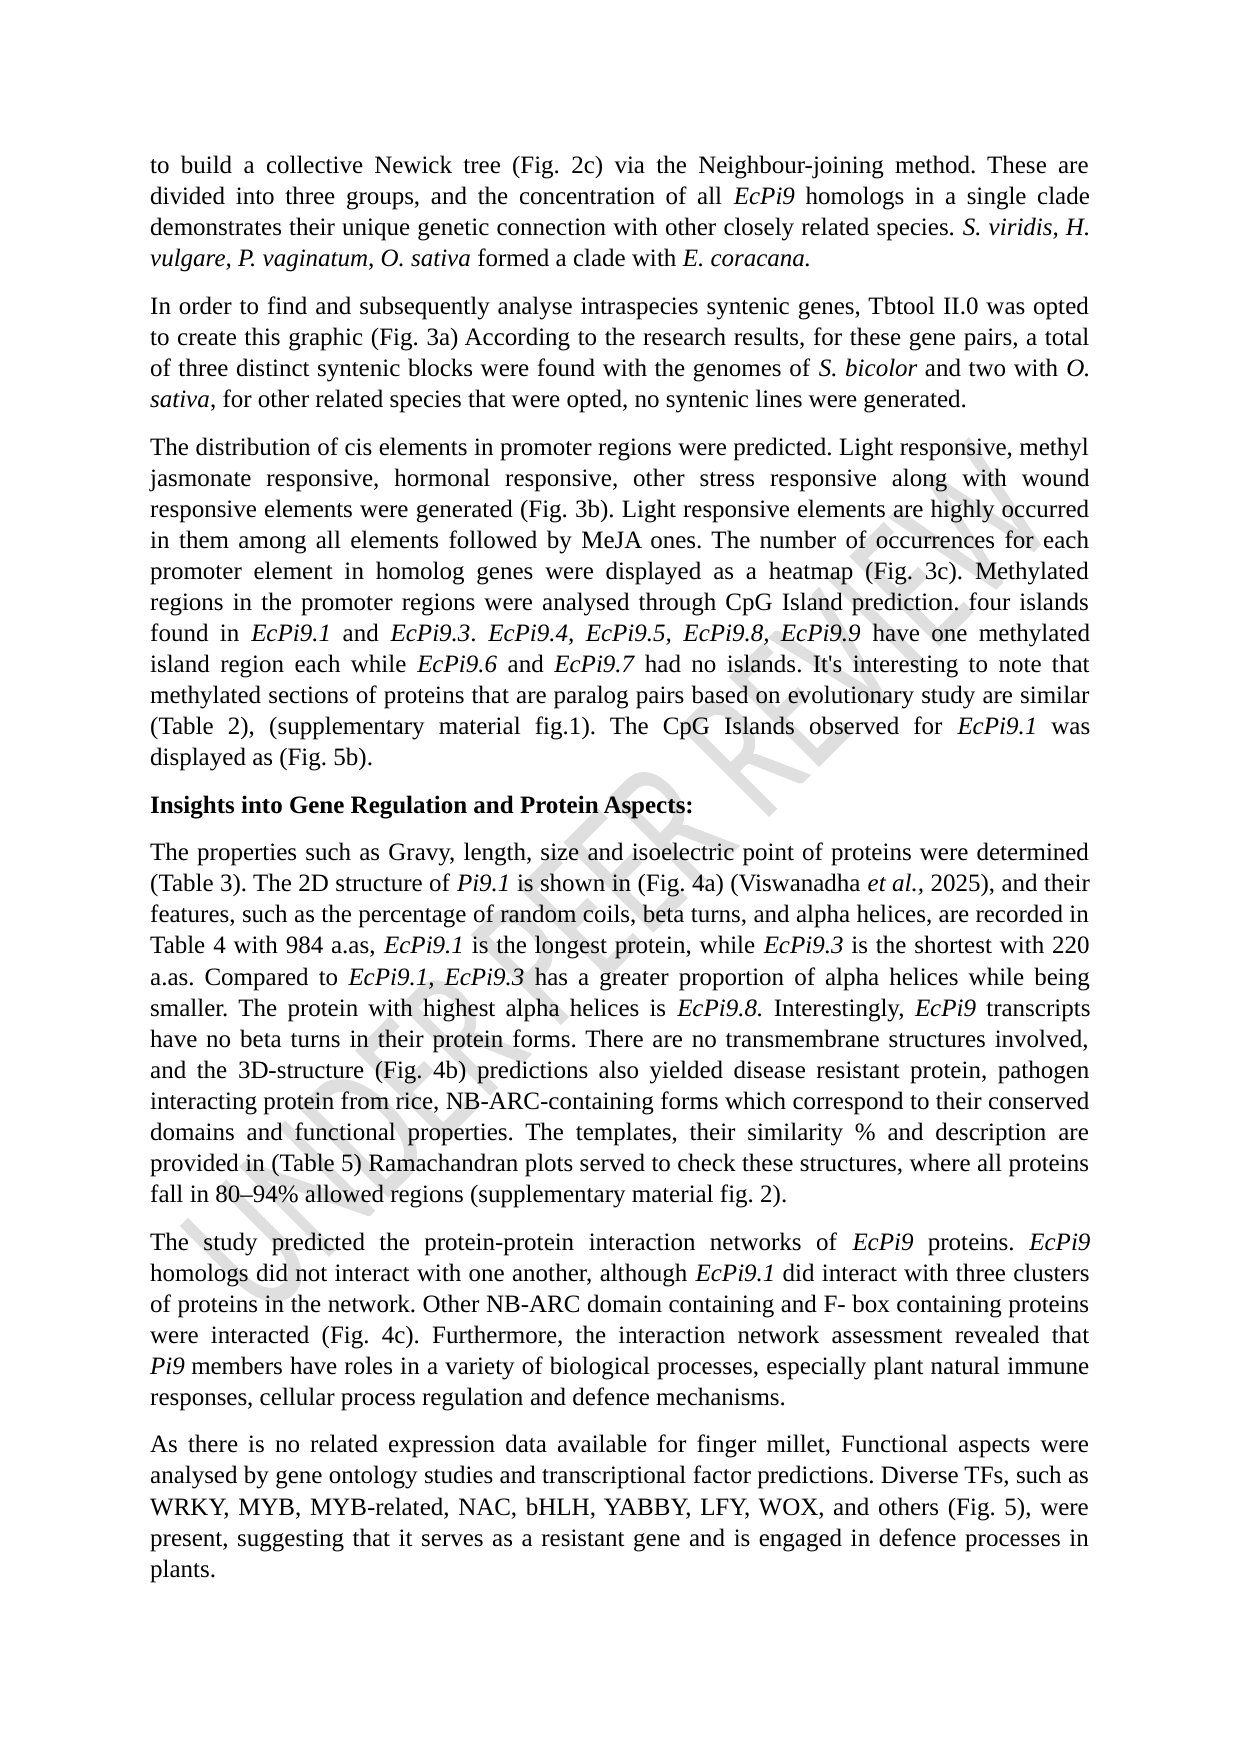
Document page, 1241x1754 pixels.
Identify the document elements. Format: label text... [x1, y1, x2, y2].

text The properties such as Gravy, length, size and isoelectric point of proteins were determined (Table 3). The 2D structure of Pi9.1 is shown in (Fig. 4a) (Viswanadha et al., 2025), and their features, such as the percentage of random coils, beta turns, and alpha helices, are recorded in Table 4 with 984 a.as, EcPi9.1 is the longest protein, while EcPi9.3 is the shortest with 220 a.as. Compared to EcPi9.1, EcPi9.3 has a greater proportion of alpha helices while being smaller. The protein with highest alpha helices is EcPi9.8. Interestingly, EcPi9 transcripts have no beta turns in their protein forms. There are no transmembrane structures involved, and the 3D-structure (Fig. 4b) predictions also yielded disease resistant protein, pathogen interacting protein from rice, NB-ARC-containing forms which correspond to their conserved domains and functional properties. The templates, their similarity % and description are provided in (Table 5) Ramachandran plots served to check these structures, where all proteins fall in 80–94% allowed regions (supplementary material fig. 2). [150, 837, 1090, 1208]
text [150, 150, 1090, 272]
text The distribution of cis elements in promoter regions were predicted. Light responsive, methyl jasmonate responsive, hormonal responsive, other stress responsive along with wound responsive elements were generated (Fig. 3b). Light responsive elements are highly occurred in them among all elements followed by MeJA ones. The number of occurrences for each promoter element in homolog genes were displayed as a heatmap (Fig. 3c). Methylated regions in the promoter regions were analysed through CpG Island prediction. four islands found in EcPi9.1 and EcPi9.3. EcPi9.4, EcPi9.5, EcPi9.8, EcPi9.9 have one methylated island region each while EcPi9.6 and EcPi9.7 had no islands. It's interesting to note that methylated sections of proteins that are paralog pairs based on evolutionary study are similar (Table 2), (supplementary material fig.1). The CpG Islands observed for EcPi9.1 was displayed as (Fig. 5b). [150, 432, 1090, 771]
text In order to find and subsequently analyse intraspecies syntenic genes, Tbtool II.0 was opted to create this graphic (Fig. 3a) According to the research results, for these gene pairs, a total of three distinct syntenic blocks were found with the genomes of S. bicolor and two with O. sativa, for other related species that were opted, no syntenic lines were generated. [150, 291, 1090, 413]
text Insights into Gene Regulation and Protein Aspects: [150, 790, 1090, 818]
text As there is no related expression data available for finger millet, Functional aspects were analysed by gene ontology studies and transcriptional factor predictions. Diverse TFs, such as WRKY, MYB, MYB-related, NAC, bHLH, YABBY, LFY, WOX, and others (Fig. 5), were present, suggesting that it serves as a resistant gene and is engaged in defence processes in plants. [150, 1429, 1090, 1582]
text The study predicted the protein-protein interaction networks of EcPi9 proteins. EcPi9 homologs did not interact with one another, although EcPi9.1 did interact with three clusters of proteins in the network. Other NB-ARC domain containing and F- box containing proteins were interacted (Fig. 4c). Furthermore, the interaction network assessment revealed that Pi9 members have roles in a variety of biological processes, especially plant natural immune responses, cellular process regulation and defence mechanisms. [150, 1227, 1090, 1411]
